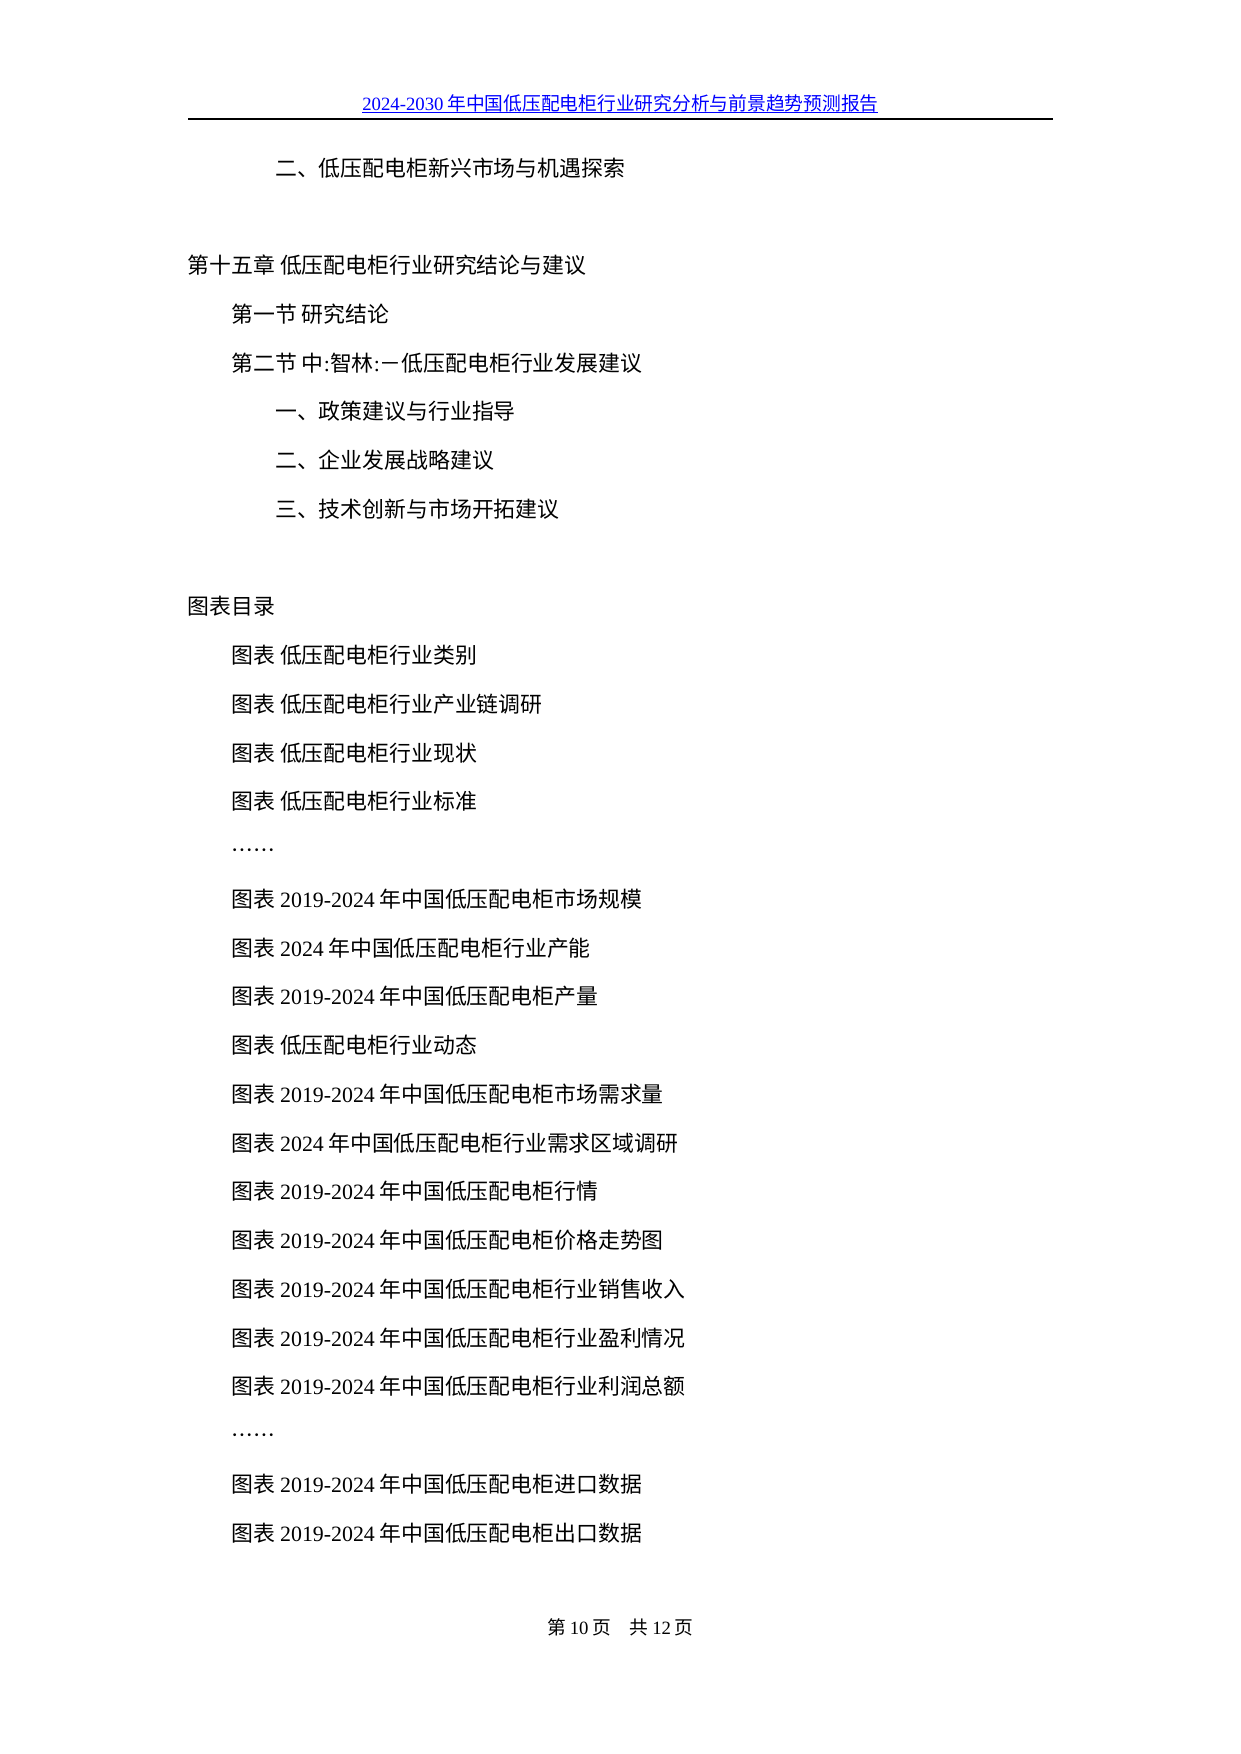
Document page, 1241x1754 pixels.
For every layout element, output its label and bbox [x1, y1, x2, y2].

text [187, 150, 1053, 1548]
